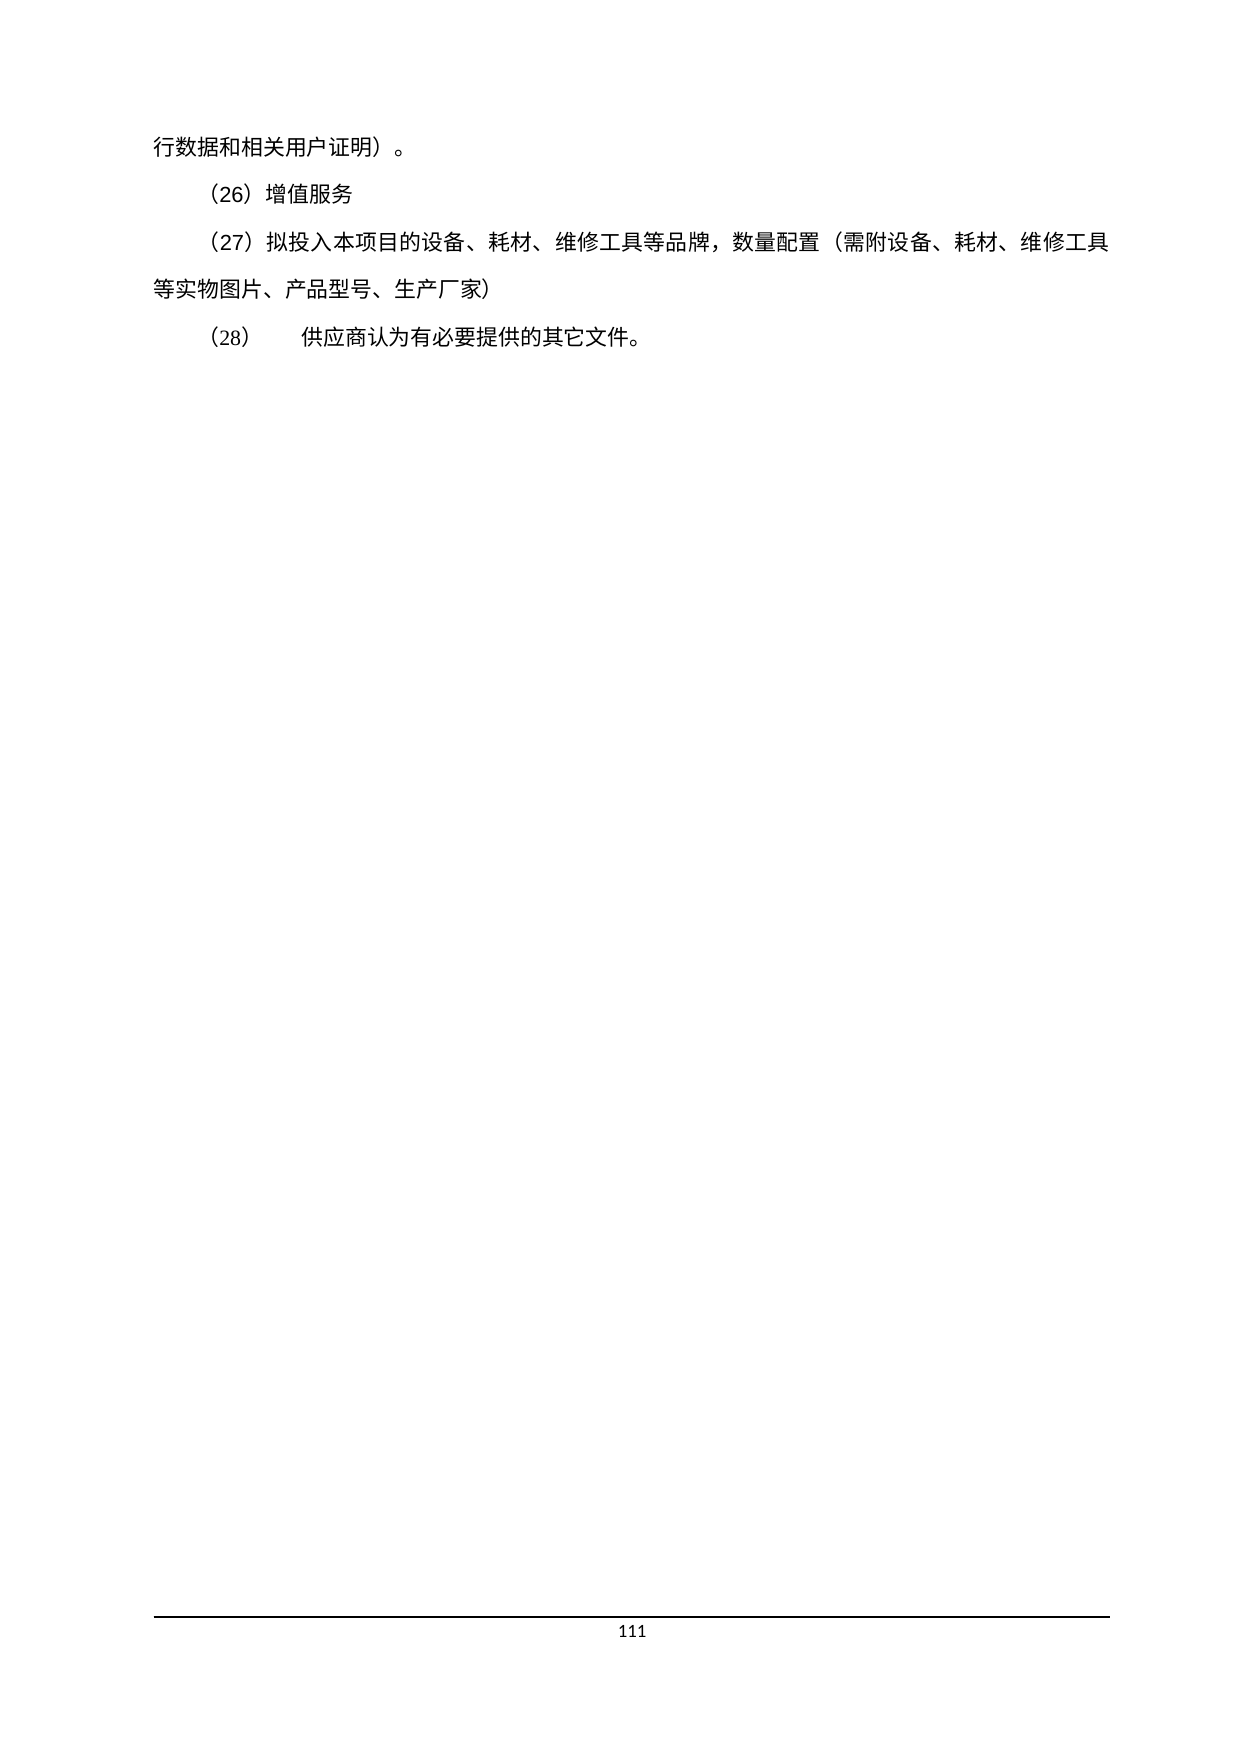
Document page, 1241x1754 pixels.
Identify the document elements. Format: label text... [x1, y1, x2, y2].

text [153, 130, 1110, 162]
text （26）增值服务 [153, 177, 1110, 209]
text （27）拟投入本项目的设备、耗材、维修工具等品牌，数量配置（需附设备、耗材、维修工具等实物图片、产品型号、生产厂家） [153, 225, 1110, 304]
text （28） 供应商认为有必要提供的其它文件。 [153, 320, 1110, 352]
